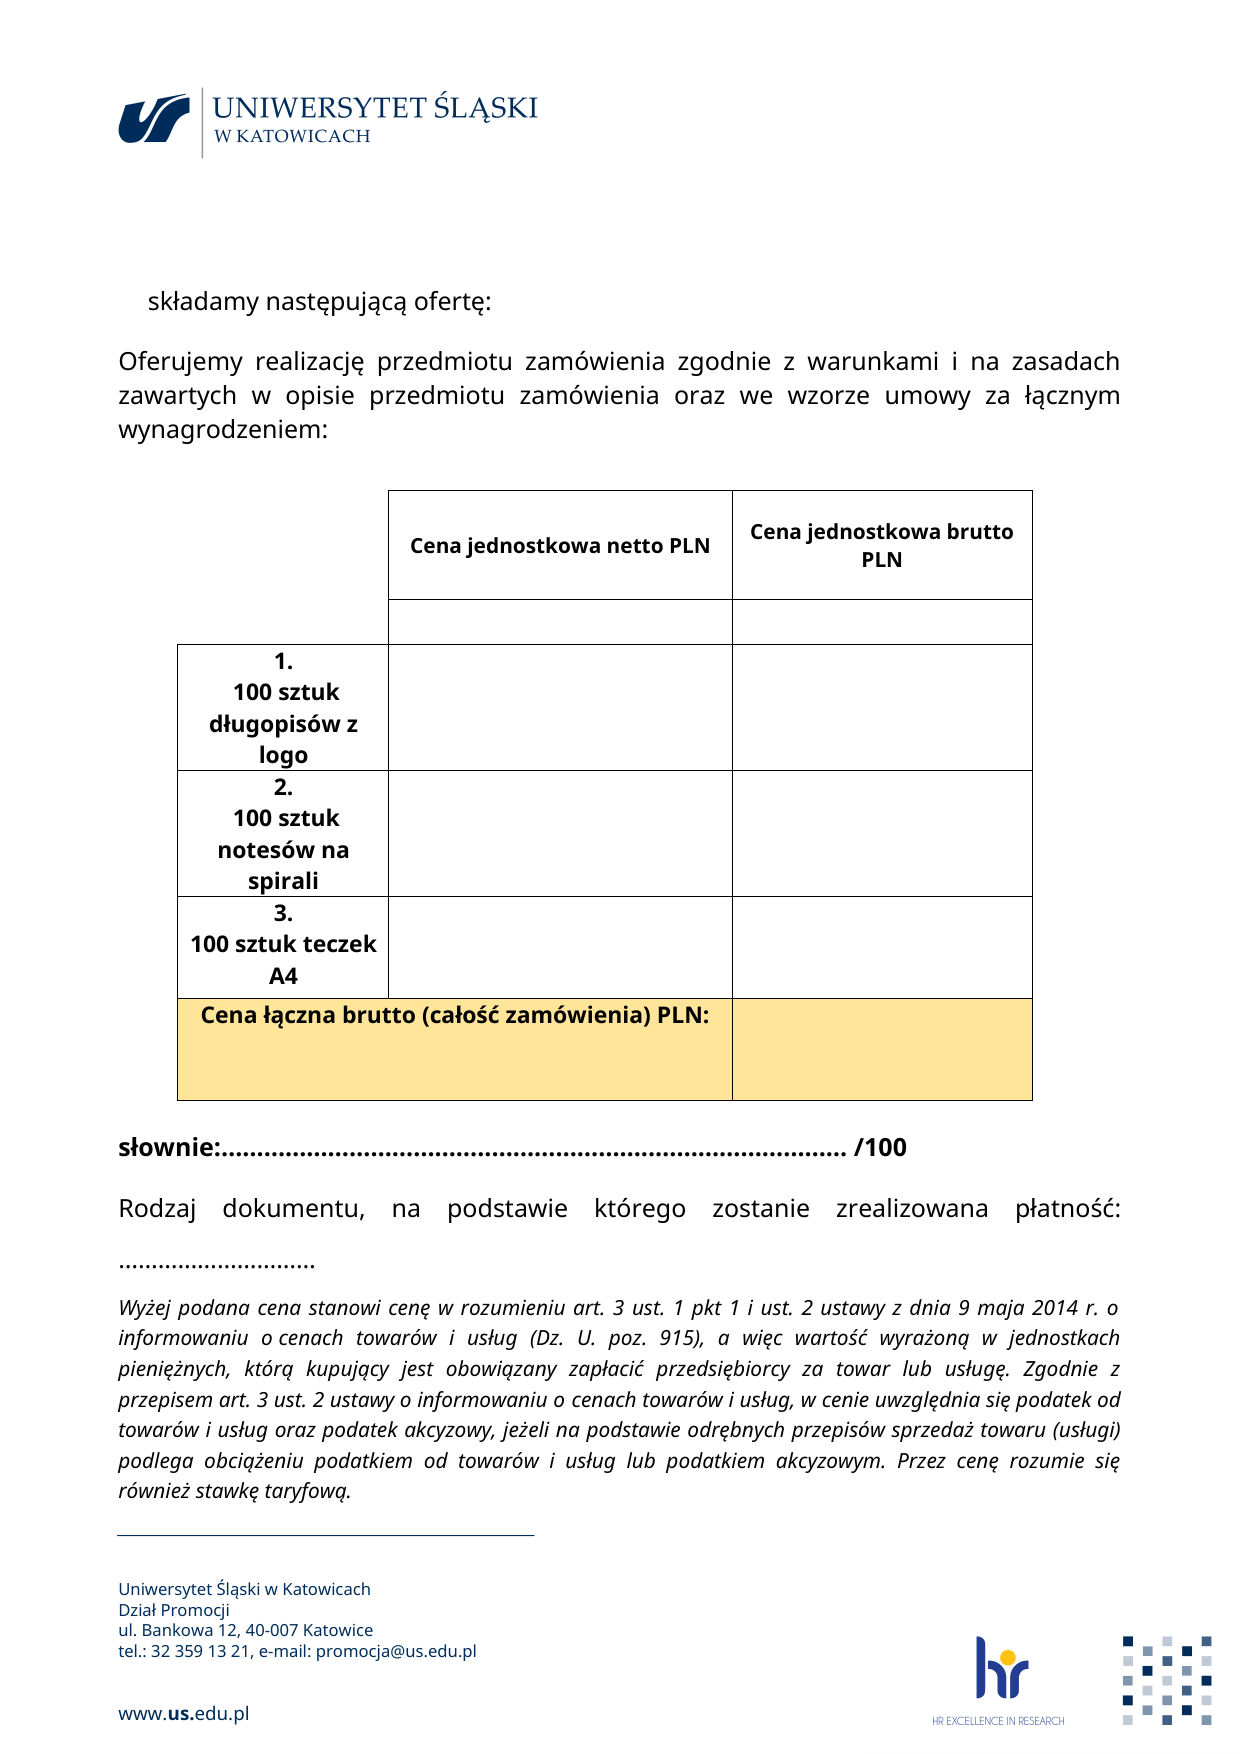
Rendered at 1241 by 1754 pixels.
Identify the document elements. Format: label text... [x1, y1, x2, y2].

table_cell 2. 100 sztuk notesów na spirali [178, 771, 388, 896]
table_cell [733, 999, 1032, 1100]
table_header Cena jednostkowa brutto PLN [733, 491, 1032, 599]
table_cell [389, 600, 732, 644]
table_cell [733, 897, 1032, 998]
table_cell Cena łączna brutto (całość zamówienia) PLN: [178, 999, 732, 1100]
table_cell 3. 100 sztuk teczek A4 [178, 897, 388, 998]
table_cell [389, 771, 732, 896]
table_cell [733, 771, 1032, 896]
text Wyżej podana cena stanowi cenę w rozumieniu art. 3 ust. 1 pkt 1 i ust. 2 ustawy z dnia 9 maja 2014 r. o informowaniu o cenach towarów i usług (Dz. U. poz. 915), a więc wartość wyrażoną w jednostkach pieniężnych, którą kupujący jest obowiązany zapłacić przedsiębiorcy za towar lub usługę. Zgodnie z przepisem art. 3 ust. 2 ustawy o informowaniu o cenach towarów i usług, w cenie uwzględnia się podatek od towarów i usług oraz podatek akcyzowy, jeżeli na podstawie odrębnych przepisów sprzedaż towaru (usługi) podlega obciążeniu podatkiem od towarów i usług lub podatkiem akcyzowym. Przez cenę rozumie się również stawkę taryfową. [118, 1293, 1122, 1505]
text słownie:………………………………..…………………..……………………… /100 [118, 519, 1122, 1164]
table_cell 1. 100 sztuk długopisów z logo [178, 645, 388, 770]
table_header Cena jednostkowa netto PLN [389, 491, 732, 599]
table_cell [733, 600, 1032, 644]
text Rodzaj dokumentu, na podstawie którego zostanie zrealizowana płatność: ………………………… [118, 1191, 1122, 1276]
picture [0, 1526, 535, 1544]
text składamy następującą ofertę: [148, 284, 1122, 318]
picture [0, 0, 1241, 194]
table_cell [733, 645, 1032, 770]
picture [863, 1509, 1240, 1754]
table_cell [389, 645, 732, 770]
text Oferujemy realizację przedmiotu zamówienia zgodnie z warunkami i na zasadach zawartych w opisie przedmiotu zamówienia oraz we wzorze umowy za łącznym wynagrodzeniem: [118, 343, 1122, 445]
table_cell [389, 897, 732, 998]
